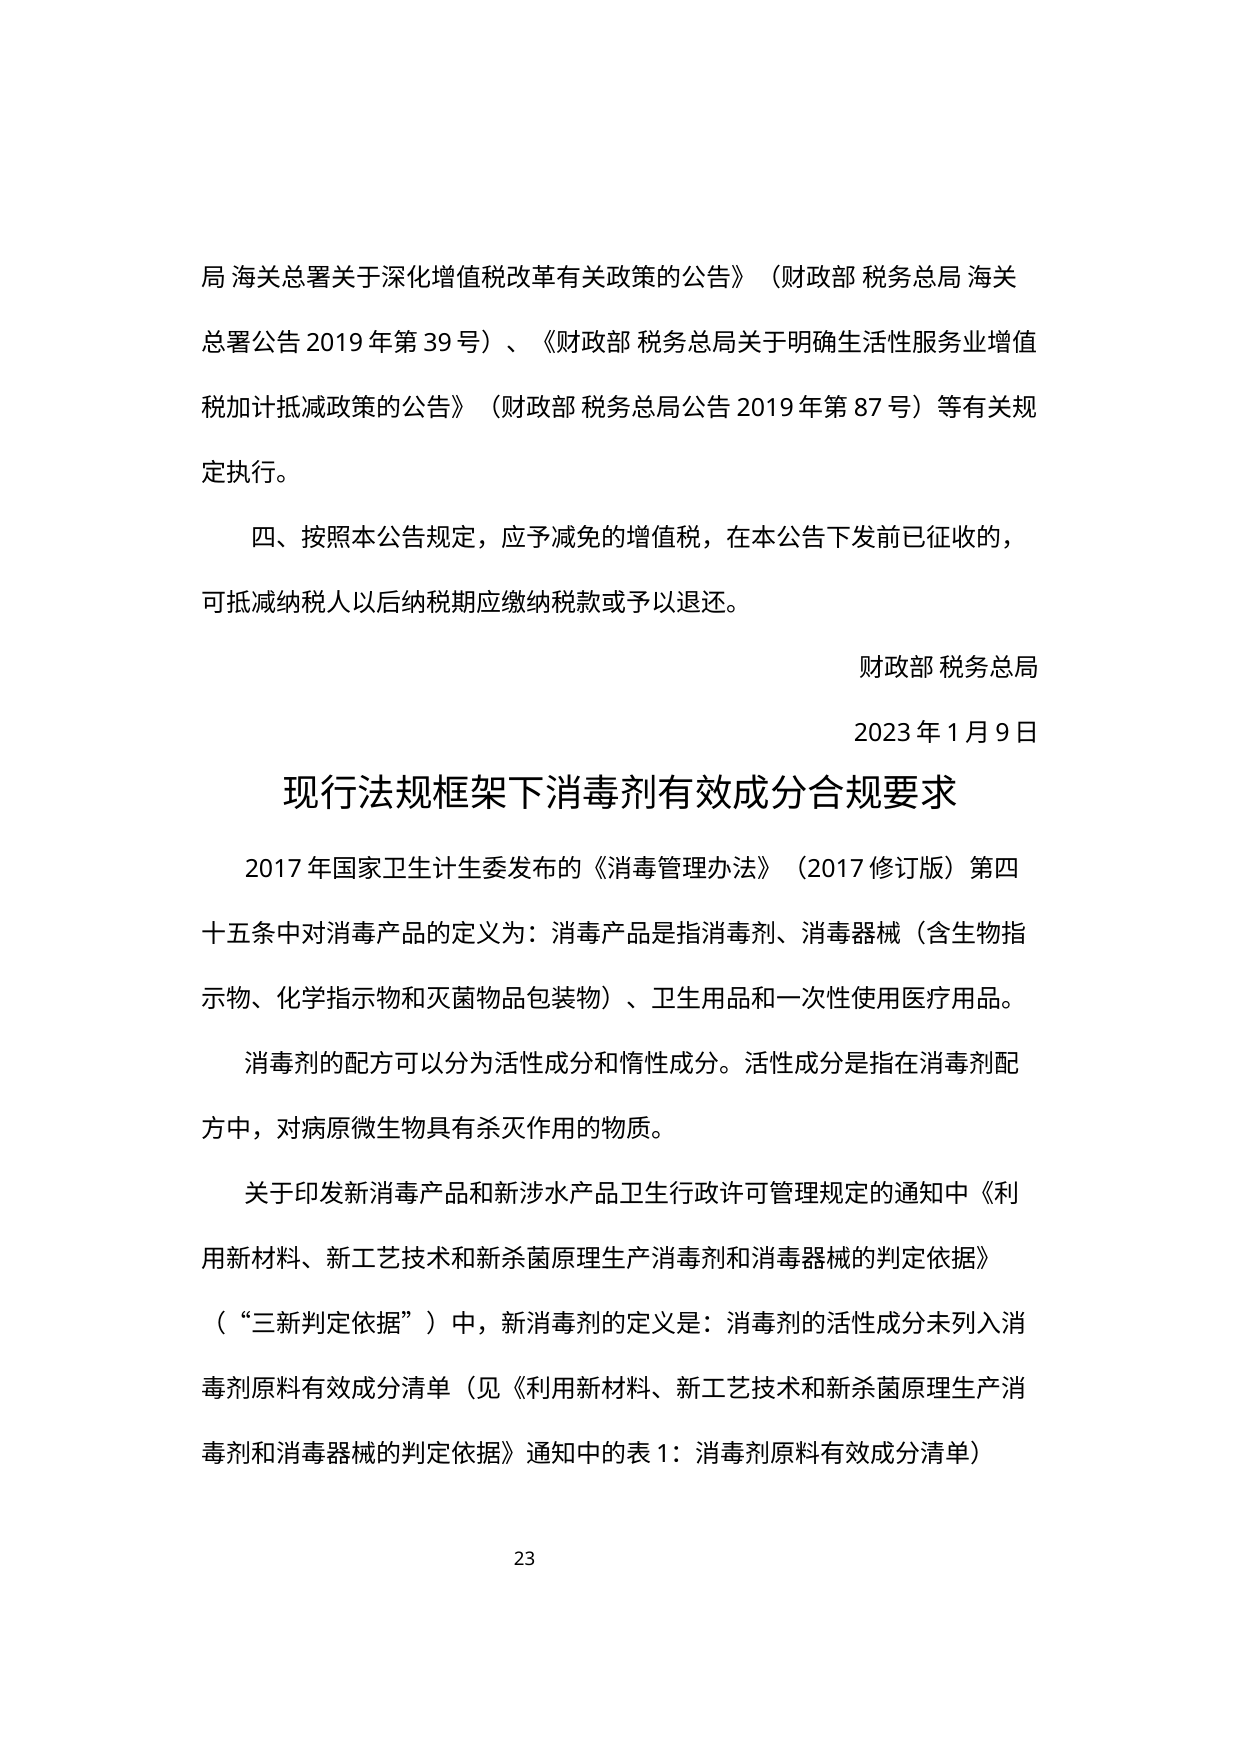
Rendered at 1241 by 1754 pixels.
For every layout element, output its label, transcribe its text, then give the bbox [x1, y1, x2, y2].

list 财政部 税务总局 [201, 633, 1039, 698]
text 现行法规框架下消毒剂有效成分合规要求 [201, 763, 1039, 817]
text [201, 1159, 1039, 1484]
text 2017年国家卫生计生委发布的《消毒管理办法》（2017修订版）第四十五条中对消毒产品的定义为：消毒产品是指消毒剂、消毒器械（含生物指示物、化学指示物和灭菌物品包装物）、卫生用品和一次性使用医疗用品。 [201, 834, 1039, 1029]
text 消毒剂的配方可以分为活性成分和惰性成分。活性成分是指在消毒剂配方中，对病原微生物具有杀灭作用的物质。 [201, 1029, 1039, 1159]
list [201, 243, 1039, 503]
list 四、按照本公告规定，应予减免的增值税，在本公告下发前已征收的，可抵减纳税人以后纳税期应缴纳税款或予以退还。 [201, 503, 1039, 633]
list 2023年1月9日 [201, 698, 1039, 763]
